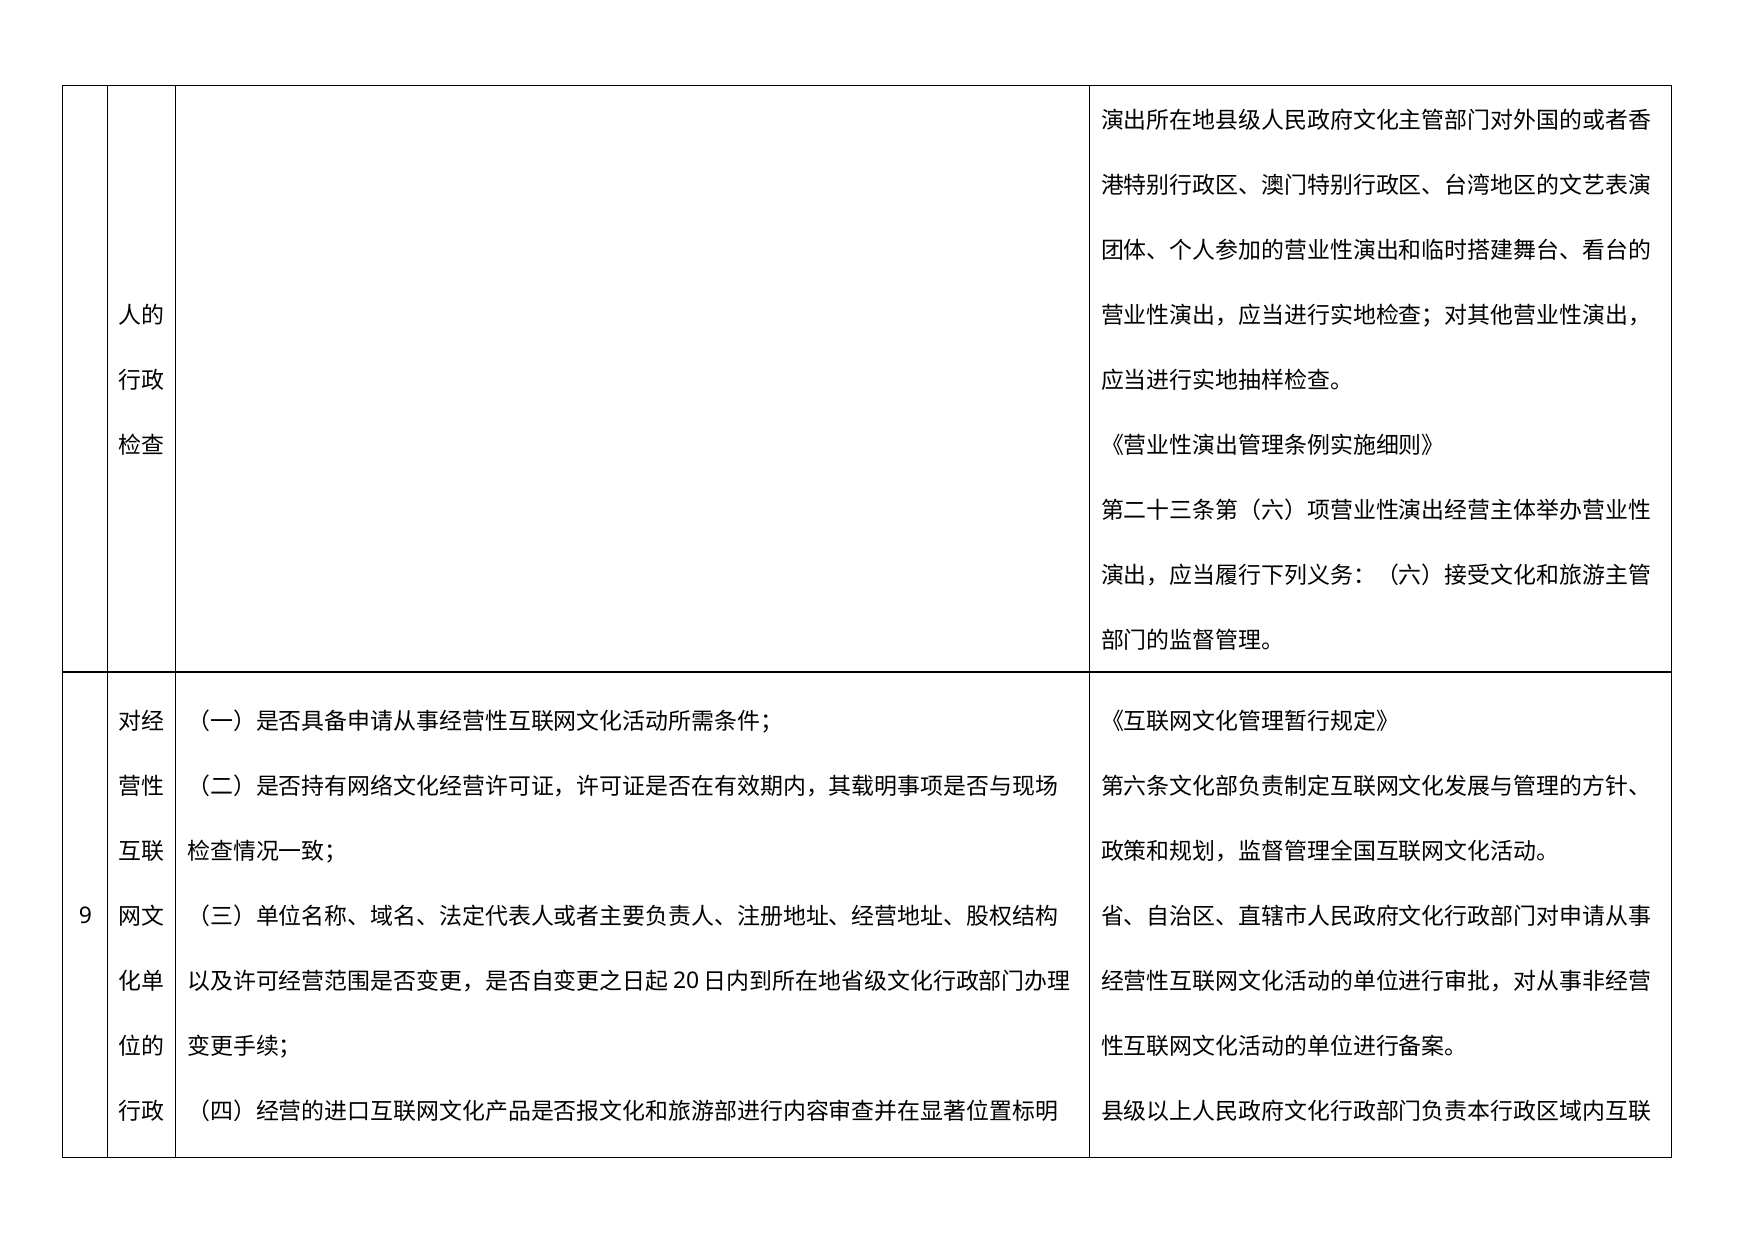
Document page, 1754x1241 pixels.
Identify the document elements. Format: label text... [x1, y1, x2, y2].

table_cell 8 [63, 86, 107, 671]
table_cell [176, 673, 1089, 1157]
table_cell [1090, 86, 1671, 671]
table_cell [1090, 673, 1671, 1157]
table_cell 9 [63, 673, 107, 1157]
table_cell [176, 86, 1089, 671]
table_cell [108, 86, 175, 671]
table_cell 对经营性互联网文化单位的行政检查 [108, 673, 175, 1157]
